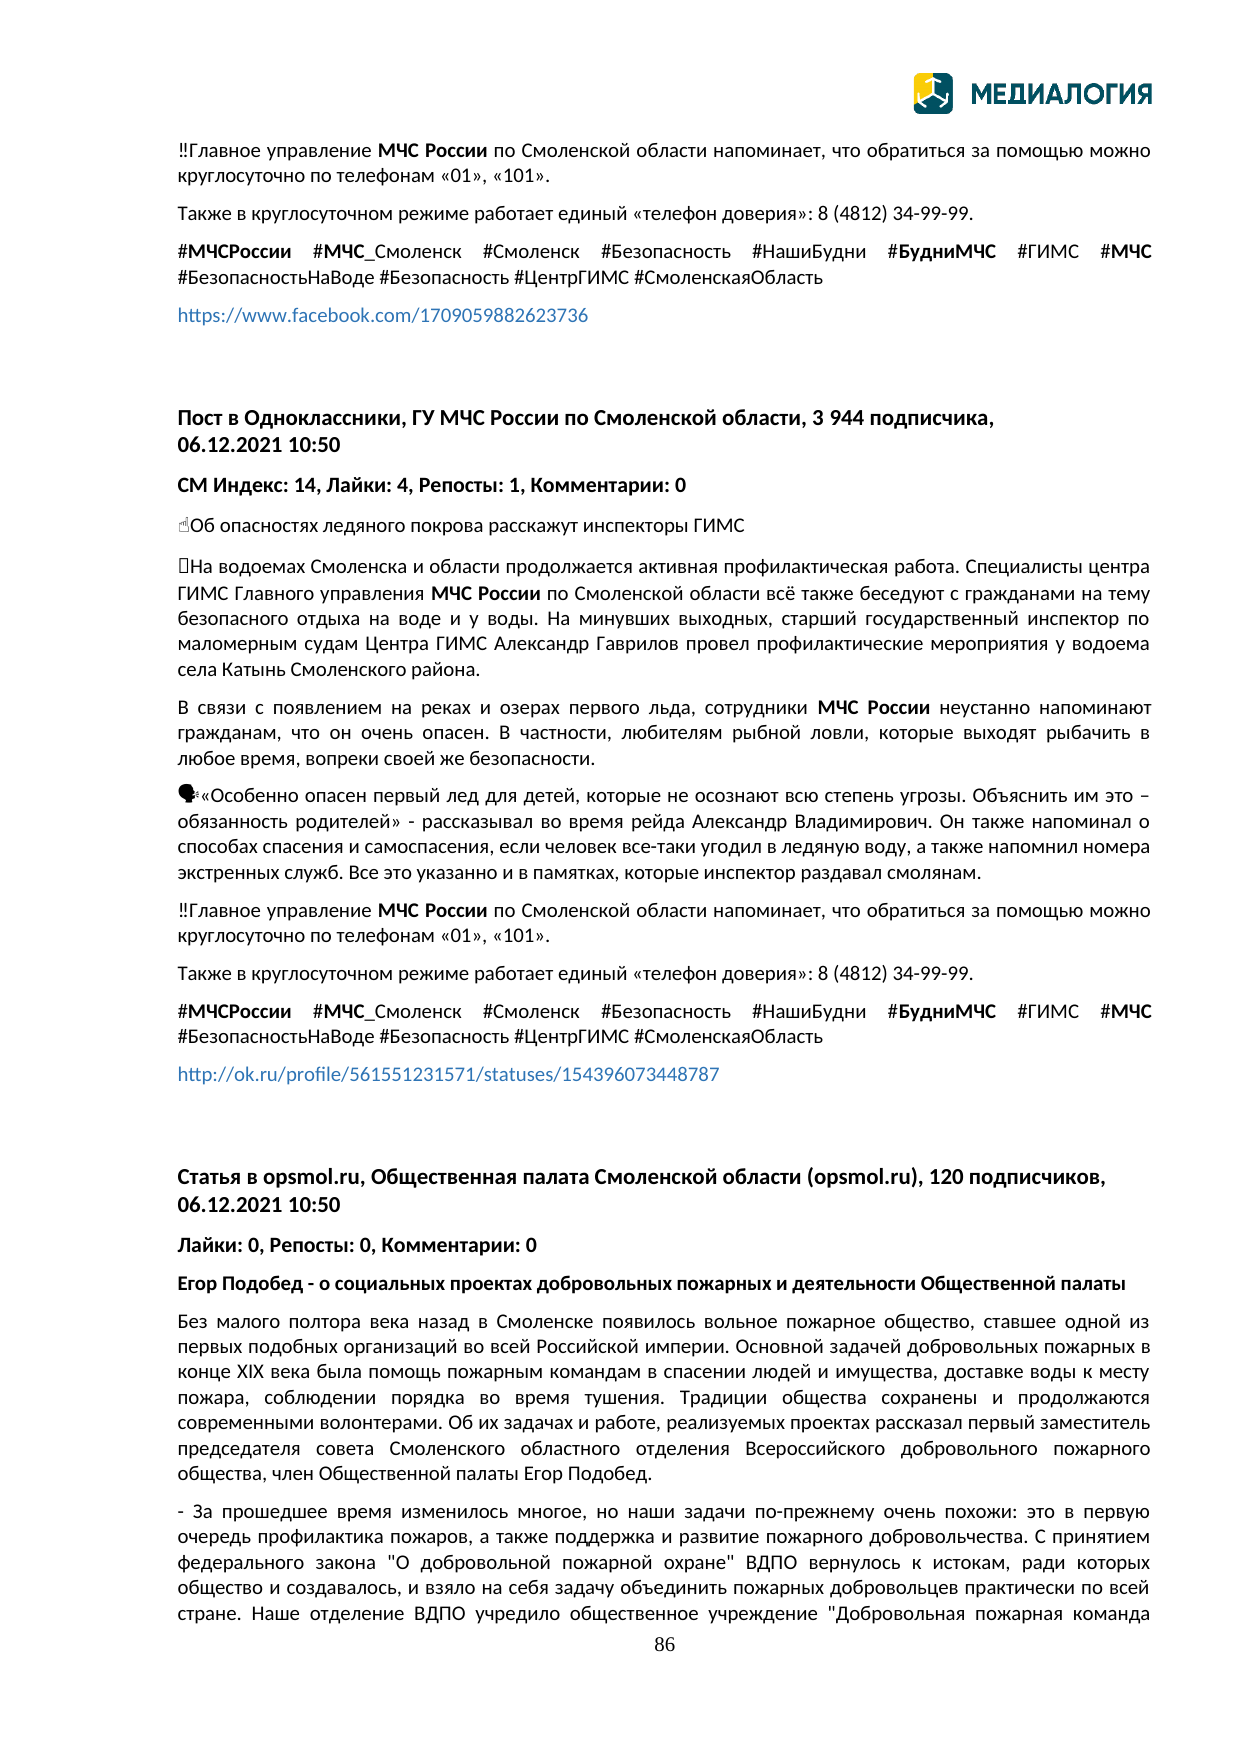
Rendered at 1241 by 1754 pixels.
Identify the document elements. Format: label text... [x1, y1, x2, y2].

text #МЧСРоссии #МЧС_Смоленск #Смоленск #Безопасность #НашиБудни #БудниМЧС #ГИМС #МЧС #БезопасностьНаВоде #Безопасность #ЦентрГИМС #СмоленскаяОбласть [177, 998, 1152, 1049]
text Также в круглосуточном режиме работает единый «телефон доверия»: 8 (4812) 34-99-99. [177, 960, 1152, 986]
text ☝Об опасностях ледяного покрова расскажут инспекторы ГИМС [177, 510, 1152, 539]
text #МЧСРоссии #МЧС_Смоленск #Смоленск #Безопасность #НашиБудни #БудниМЧС #ГИМС #МЧС #БезопасностьНаВоде #Безопасность #ЦентрГИМС #СмоленскаяОбласть [177, 238, 1152, 289]
picture [913, 73, 1152, 114]
text Без малого полтора века назад в Смоленске появилось вольное пожарное общество, ставшее одной из первых подобных организаций во всей Российской империи. Основной задачей добровольных пожарных в конце XIX века была помощь пожарным командам в спасении людей и имущества, доставке воды к месту пожара, соблюдении порядка во время тушения. Традиции общества сохранены и продолжаются современными волонтерами. Об их задачах и работе, реализуемых проектах рассказал первый заместитель председателя совета Смоленского областного отделения Всероссийского добровольного пожарного общества, член Общественной палаты Егор Подобед. [177, 1308, 1152, 1486]
text ✅На водоемах Смоленска и области продолжается активная профилактическая работа. Специалисты центра ГИМС Главного управления МЧС России по Смоленской области всё также беседуют с гражданами на тему безопасного отдыха на воде и у воды. На минувших выходных, старший государственный инспектор по маломерным судам Центра ГИМС Александр Гаврилов провел профилактические мероприятия у водоема села Катынь Смоленского района. [177, 551, 1152, 681]
text СМ Индекс: 14, Лайки: 4, Репосты: 1, Комментарии: 0 [177, 471, 1152, 498]
text 🗣«Особенно опасен первый лед для детей, которые не осознают всю степень угрозы. Объяснить им это – обязанность родителей» - рассказывал во время рейда Александр Владимирович. Он также напоминал о способах спасения и самоспасения, если человек все-таки угодил в ледяную воду, а также напомнил номера экстренных служб. Все это указанно и в памятках, которые инспектор раздавал смолянам. [177, 783, 1152, 884]
text http://ok.ru/profile/561551231571/statuses/154396073448787 [177, 1061, 1152, 1087]
text Лайки: 0, Репосты: 0, Комментарии: 0 [177, 1231, 1152, 1257]
text ‼Главное управление МЧС России по Смоленской области напоминает, что обратиться за помощью можно круглосуточно по телефонам «01», «101». [177, 897, 1152, 948]
text Пост в Одноклассники, ГУ МЧС России по Смоленской области, 3 944 подписчика, 06.12.2021 10:50 [177, 403, 1152, 459]
text https://www.facebook.com/1709059882623736 [177, 302, 1152, 327]
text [177, 1498, 1152, 1625]
text В связи с появлением на реках и озерах первого льда, сотрудники МЧС России неустанно напоминают гражданам, что он очень опасен. В частности, любителям рыбной ловли, которые выходят рыбачить в любое время, вопреки своей же безопасности. [177, 694, 1152, 770]
text Также в круглосуточном режиме работает единый «телефон доверия»: 8 (4812) 34-99-99. [177, 201, 1152, 226]
text Егор Подобед - о социальных проектах добровольных пожарных и деятельности Общественной палаты [177, 1270, 1152, 1295]
text Статья в opsmol.ru, Общественная палата Смоленской области (opsmol.ru), 120 подписчиков, 06.12.2021 10:50 [177, 1162, 1152, 1218]
text ‼Главное управление МЧС России по Смоленской области напоминает, что обратиться за помощью можно круглосуточно по телефонам «01», «101». [177, 137, 1152, 188]
